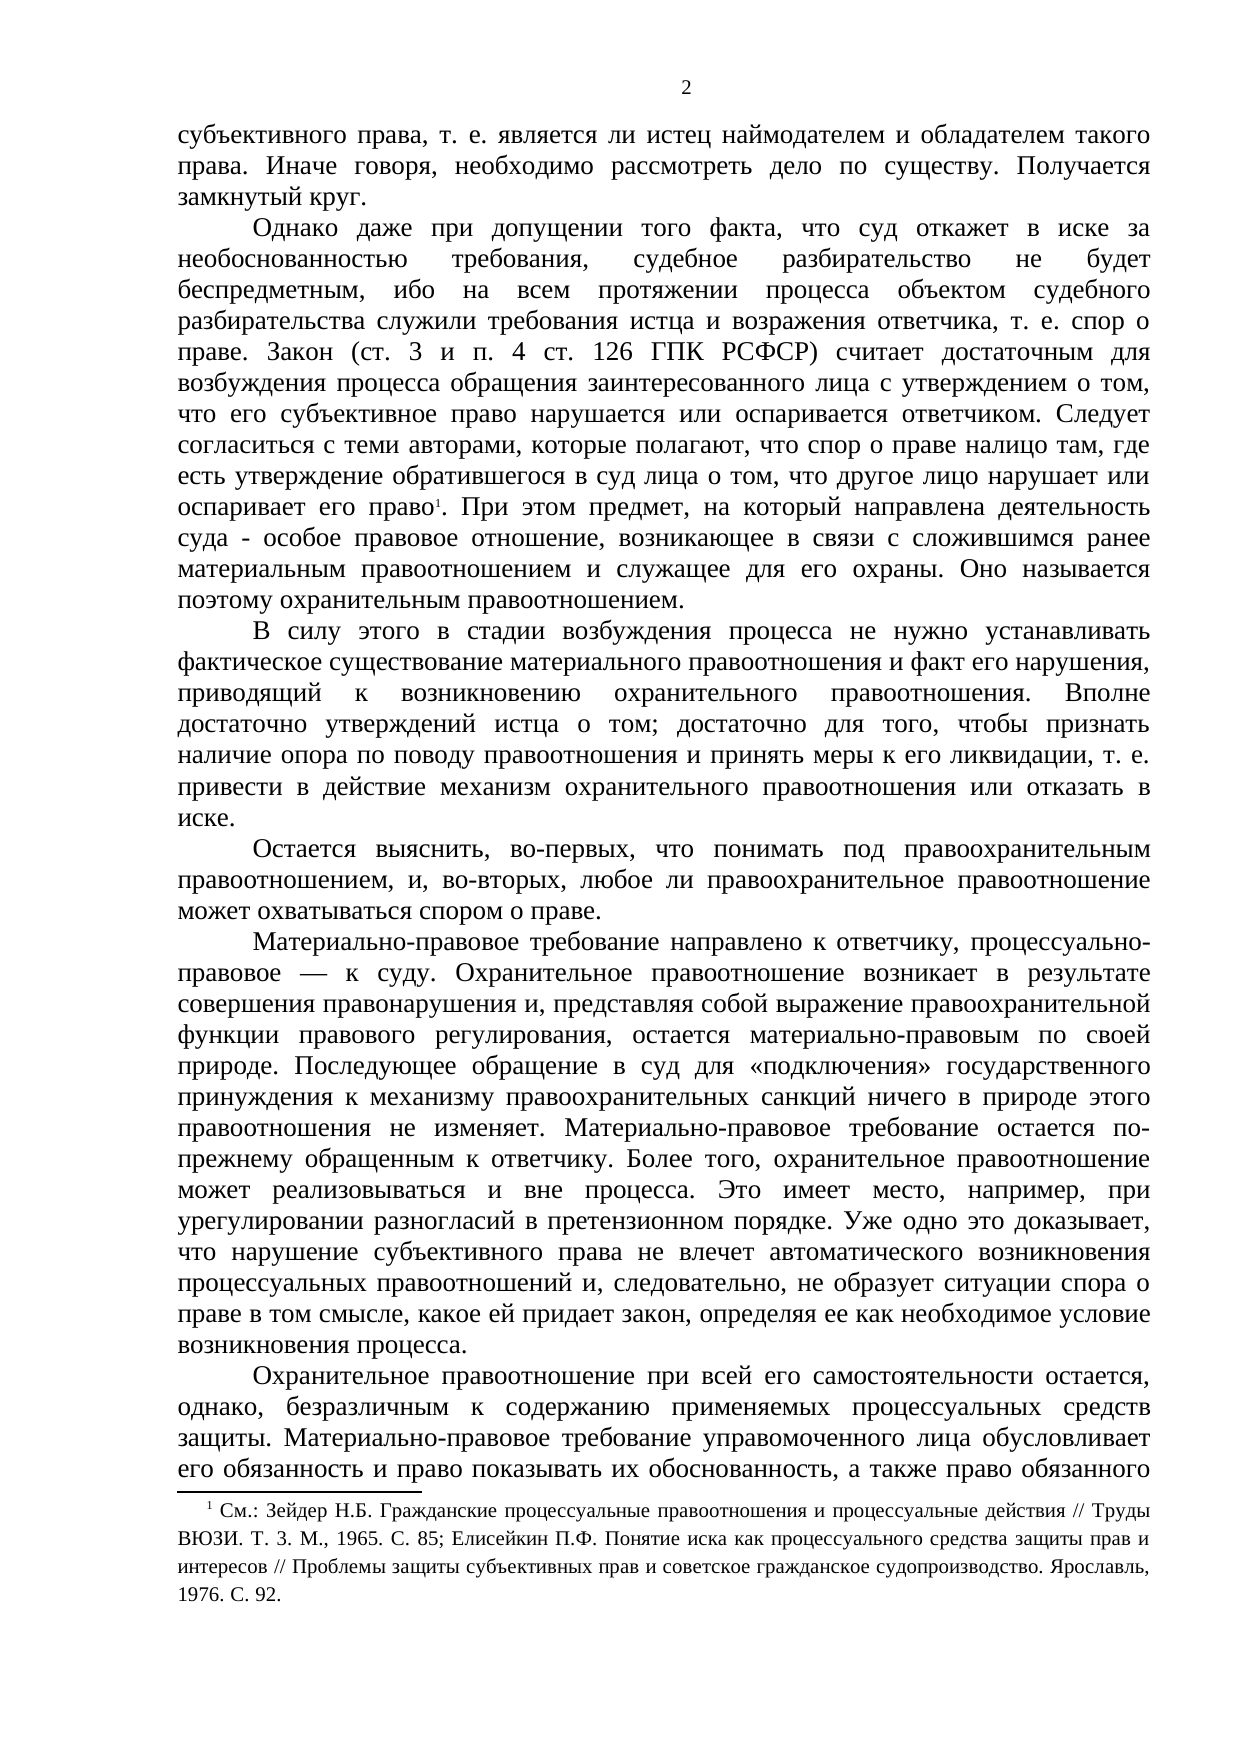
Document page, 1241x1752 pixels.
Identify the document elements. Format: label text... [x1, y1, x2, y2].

text Однако даже при допущении того факта, что суд откажет в иске за необоснованностью требования, судебное разбирательство не будет беспредметным, ибо на всем протяжении процесса объектом судебного разбирательства служили требования истца и возражения ответчика, т. е. спор о праве. Закон (ст. 3 и п. 4 ст. 126 ГПК РСФСР) считает достаточным для возбуждения процесса обращения заинтересованного лица с утверждением о том, что его субъективное право нарушается или оспаривается ответчиком. Следует согласиться с теми авторами, которые полагают, что спор о праве налицо там, где есть утверждение обратившегося в суд лица о том, что другое лицо нарушает или оспаривает его право. При этом предмет, на который направлена деятельность суда - особое правовое отношение, возникающее в связи с сложившимся ранее материальным правоотношением и служащее для его охраны. Оно называется поэтому охранительным правоотношением. [177, 211, 1152, 615]
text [177, 1360, 1152, 1484]
text В силу этого в стадии возбуждения процесса не нужно устанавливать фактическое существование материального правоотношения и факт его нарушения, приводящий к возникновению охранительного правоотношения. Вполне достаточно утверждений истца о том; достаточно для того, чтобы признать наличие опора по поводу правоотношения и принять меры к его ликвидации, т. е. привести в действие механизм охранительного правоотношения или отказать в иске. [177, 615, 1152, 832]
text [177, 118, 1152, 211]
text Материально-правовое требование направлено к ответчику, процессуально-правовое — к суду. Охранительное правоотношение возникает в результате совершения правонарушения и, представляя собой выражение правоохранительной функции правового регулирования, остается материально-правовым по своей природе. Последующее обращение в суд для «подключения» государственного принуждения к механизму правоохранительных санкций ничего в природе этого правоотношения не изменяет. Материально-правовое требование остается по-прежнему обращенным к ответчику. Более того, охранительное правоотношение может реализовываться и вне процесса. Это имеет место, например, при урегулировании разногласий в претензионном порядке. Уже одно это доказывает, что нарушение субъективного права не влечет автоматического возникновения процессуальных правоотношений и, следовательно, не образует ситуации спора о праве в том смысле, какое ей придает закон, определяя ее как необходимое условие возникновения процесса. [177, 925, 1152, 1360]
text Остается выяснить, во-первых, что понимать под правоохранительным правоотношением, и, во-вторых, любое ли правоохранительное правоотношение может охватываться спором о праве. [177, 832, 1152, 925]
